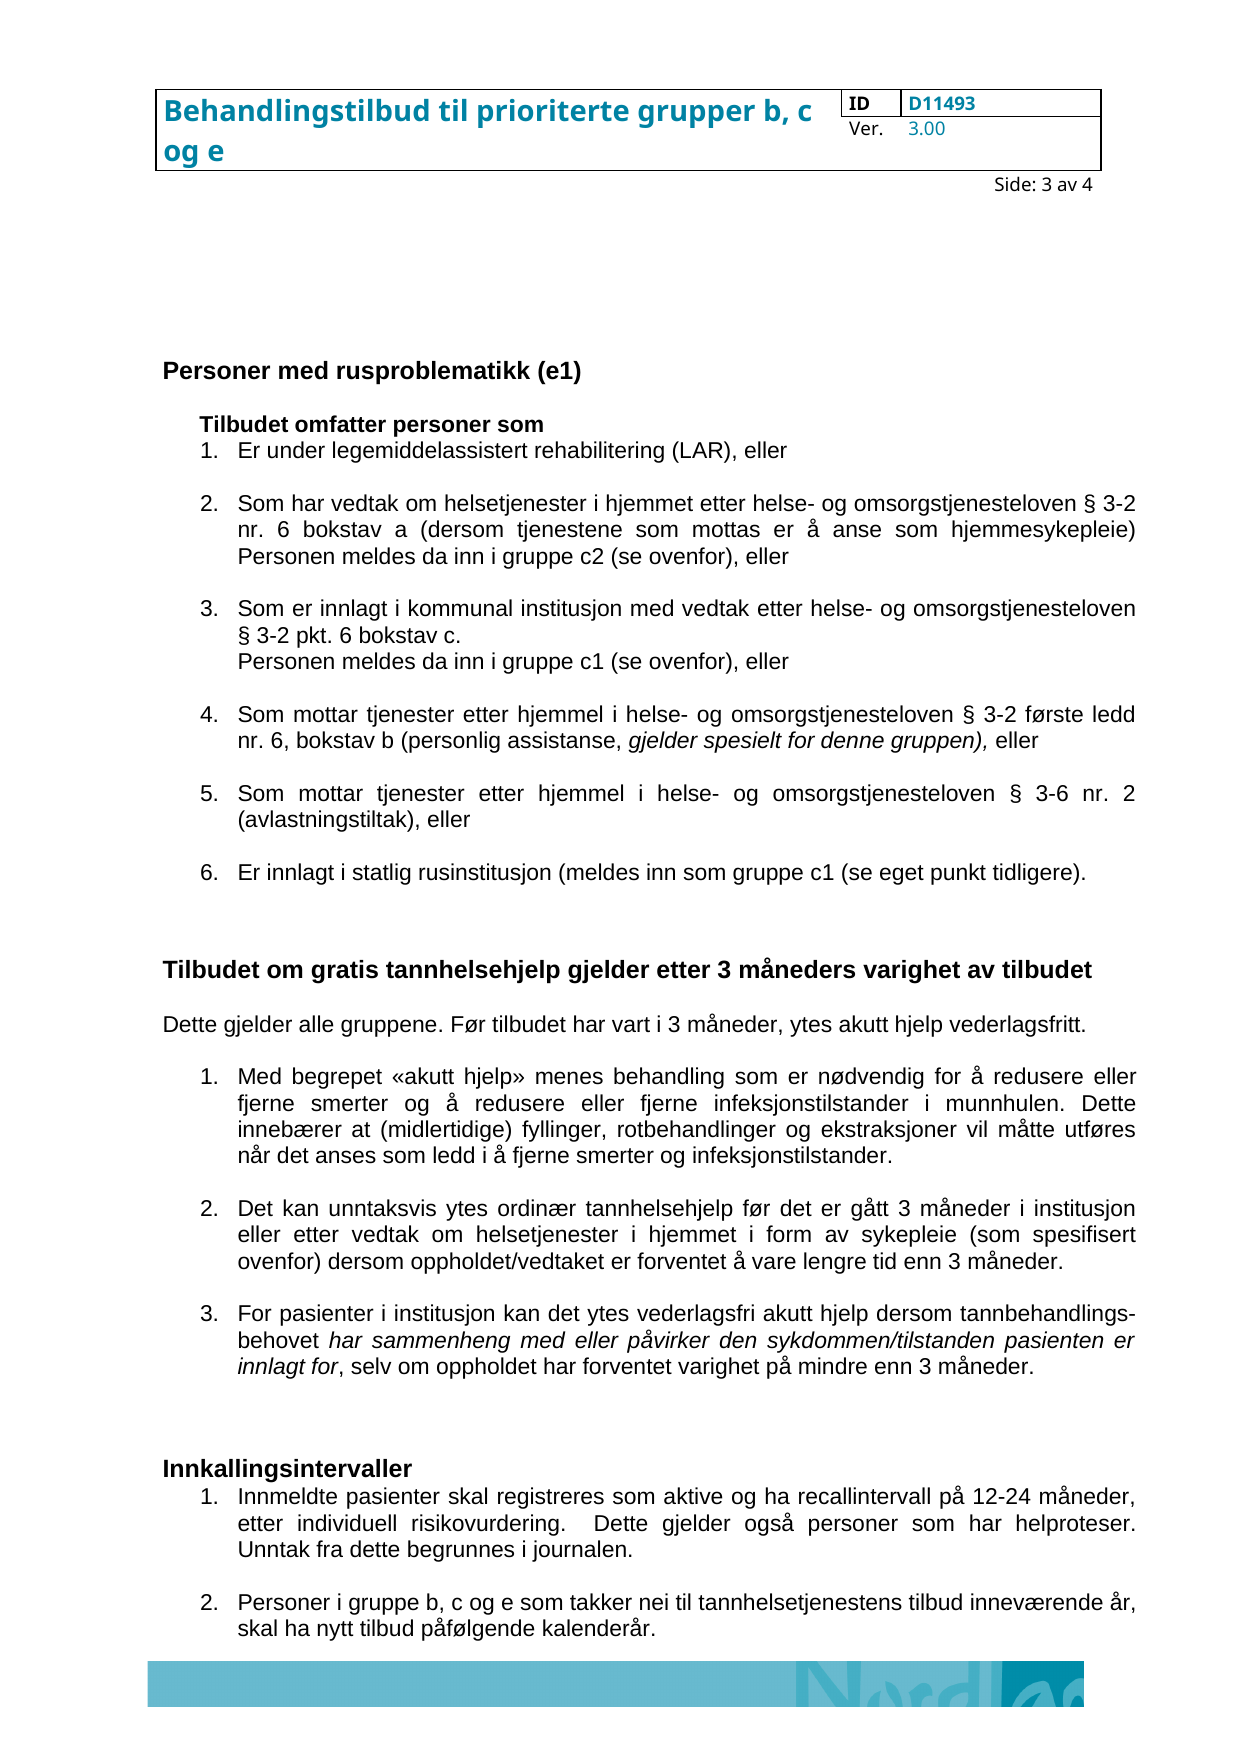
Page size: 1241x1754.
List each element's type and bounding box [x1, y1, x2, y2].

picture [147, 1661, 1084, 1707]
table_cell [155, 197, 1144, 1641]
